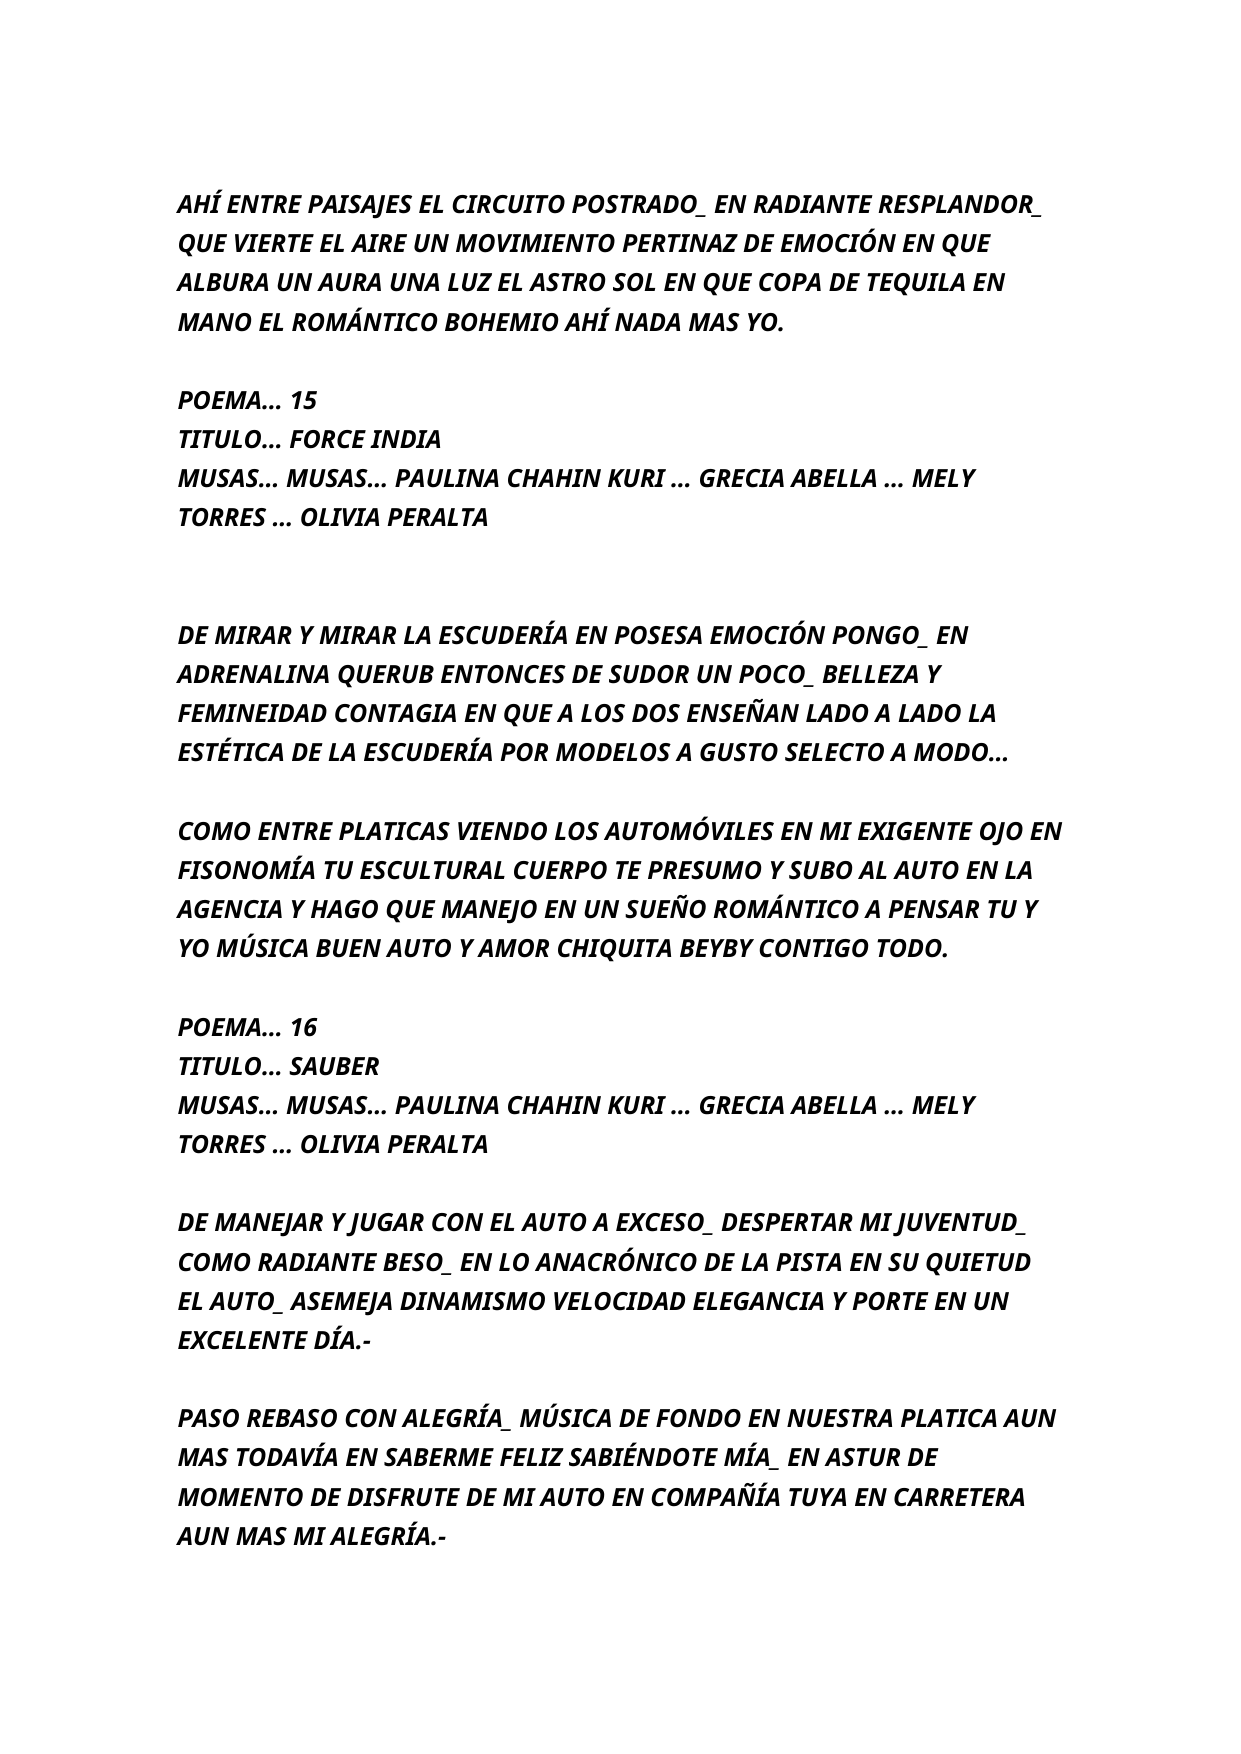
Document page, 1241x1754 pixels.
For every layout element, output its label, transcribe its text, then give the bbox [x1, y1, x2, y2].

text MUSAS… MUSAS… PAULINA CHAHIN KURI … GRECIA ABELLA … MELY TORRES … OLIVIA PERALTA [177, 461, 1063, 534]
text PASO REBASO CON ALEGRÍA_ MÚSICA DE FONDO EN NUESTRA PLATICA AUN MAS TODAVÍA EN SABERME FELIZ SABIÉNDOTE MÍA_ EN ASTUR DE MOMENTO DE DISFRUTE DE MI AUTO EN COMPAÑÍA TUYA EN CARRETERA AUN MAS MI ALEGRÍA.- [177, 1401, 1063, 1552]
text POEMA… 16 [177, 1009, 1063, 1043]
text TITULO… SAUBER [177, 1048, 1063, 1082]
text MUSAS… MUSAS… PAULINA CHAHIN KURI … GRECIA ABELLA … MELY TORRES … OLIVIA PERALTA [177, 1088, 1063, 1161]
text TITULO… FORCE INDIA [177, 422, 1063, 456]
text DE MANEJAR Y JUGAR CON EL AUTO A EXCESO_ DESPERTAR MI JUVENTUD_ COMO RADIANTE BESO_ EN LO ANACRÓNICO DE LA PISTA EN SU QUIETUD EL AUTO_ ASEMEJA DINAMISMO VELOCIDAD ELEGANCIA Y PORTE EN UN EXCELENTE DÍA.- [177, 1205, 1063, 1357]
text POEMA… 15 [177, 383, 1063, 417]
text COMO ENTRE PLATICAS VIENDO LOS AUTOMÓVILES EN MI EXIGENTE OJO EN FISONOMÍA TU ESCULTURAL CUERPO TE PRESUMO Y SUBO AL AUTO EN LA AGENCIA Y HAGO QUE MANEJO EN UN SUEÑO ROMÁNTICO A PENSAR TU Y YO MÚSICA BUEN AUTO Y AMOR CHIQUITA BEYBY CONTIGO TODO. [177, 813, 1063, 965]
text DE MIRAR Y MIRAR LA ESCUDERÍA EN POSESA EMOCIÓN PONGO_ EN ADRENALINA QUERUB ENTONCES DE SUDOR UN POCO_ BELLEZA Y FEMINEIDAD CONTAGIA EN QUE A LOS DOS ENSEÑAN LADO A LADO LA ESTÉTICA DE LA ESCUDERÍA POR MODELOS A GUSTO SELECTO A MODO… [177, 618, 1063, 769]
text AHÍ ENTRE PAISAJES EL CIRCUITO POSTRADO_ EN RADIANTE RESPLANDOR_ QUE VIERTE EL AIRE UN MOVIMIENTO PERTINAZ DE EMOCIÓN EN QUE ALBURA UN AURA UNA LUZ EL ASTRO SOL EN QUE COPA DE TEQUILA EN MANO EL ROMÁNTICO BOHEMIO AHÍ NADA MAS YO. [177, 187, 1063, 338]
